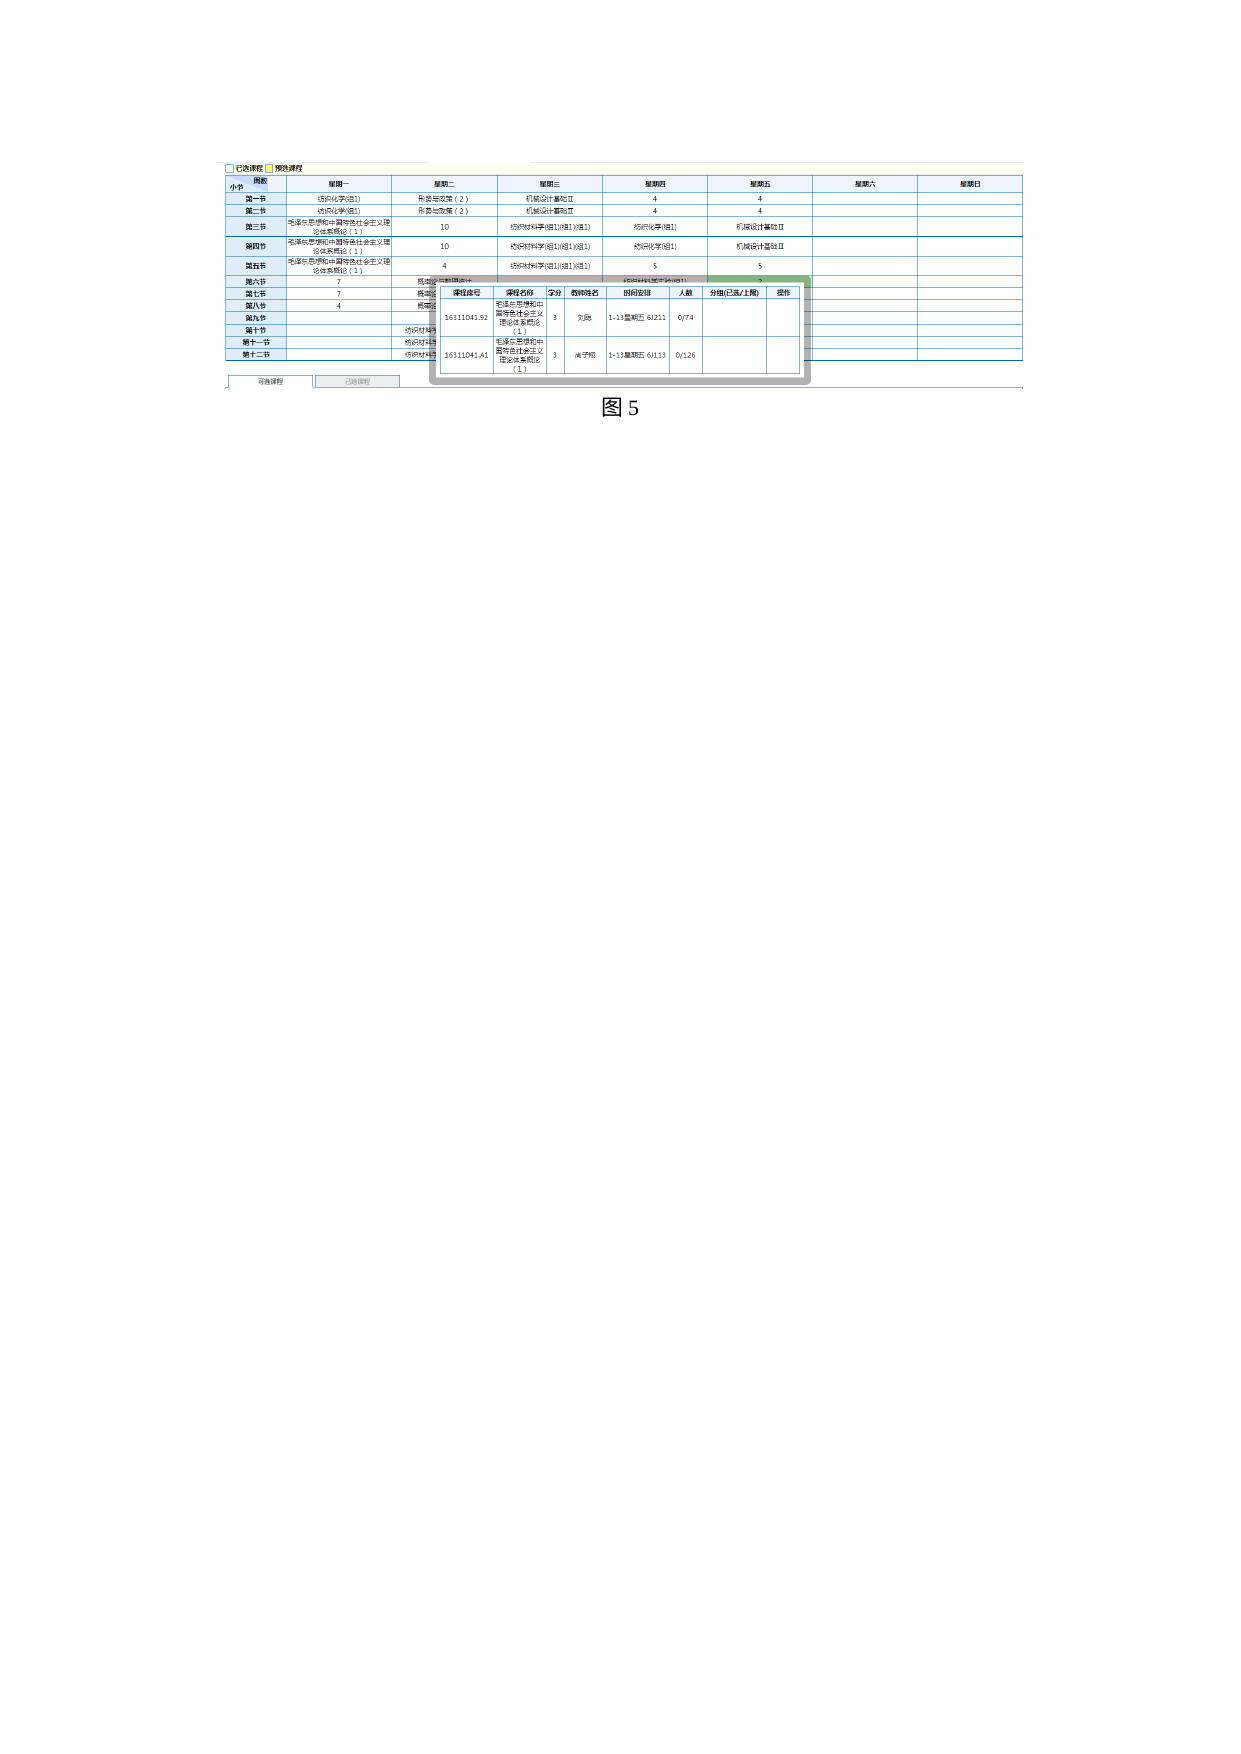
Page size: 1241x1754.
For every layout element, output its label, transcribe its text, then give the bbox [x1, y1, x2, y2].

picture [216, 162, 1024, 389]
text 图5 [187, 389, 1053, 422]
